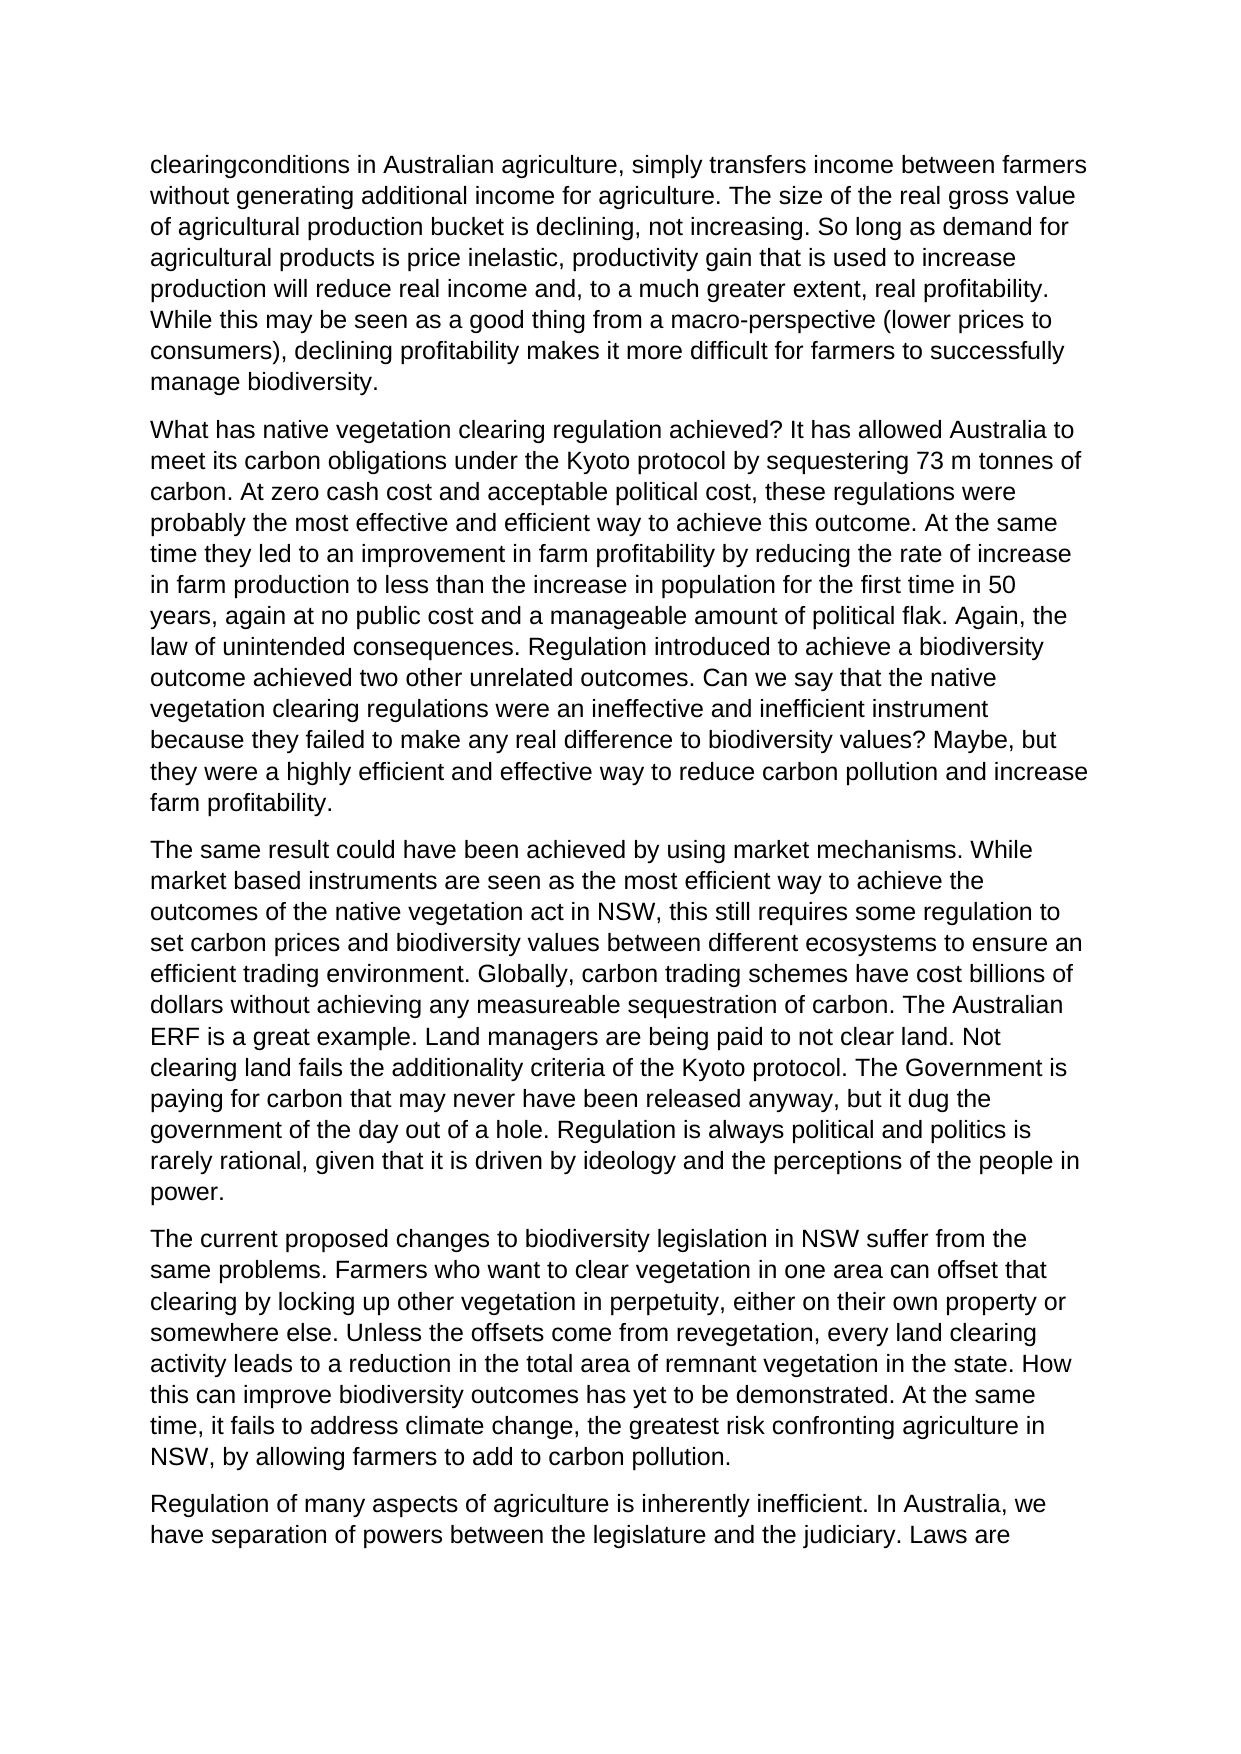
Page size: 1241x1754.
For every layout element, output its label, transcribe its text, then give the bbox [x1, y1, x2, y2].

text The current proposed changes to biodiversity legislation in NSW suffer from the same problems. Farmers who want to clear vegetation in one area can offset that clearing by locking up other vegetation in perpetuity, either on their own property or somewhere else. Unless the offsets come from revegetation, every land clearing activity leads to a reduction in the total area of remnant vegetation in the state. How this can improve biodiversity outcomes has yet to be demonstrated. At the same time, it fails to address climate change, the greatest risk confronting agriculture in NSW, by allowing farmers to add to carbon pollution. [150, 1224, 1090, 1470]
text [150, 150, 1090, 396]
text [150, 1489, 1090, 1549]
text The same result could have been achieved by using market mechanisms. While market based instruments are seen as the most efficient way to achieve the outcomes of the native vegetation act in NSW, this still requires some regulation to set carbon prices and biodiversity values between different ecosystems to ensure an efficient trading environment. Globally, carbon trading schemes have cost billions of dollars without achieving any measureable sequestration of carbon. The Australian ERF is a great example. Land managers are being paid to not clear land. Not clearing land fails the additionality criteria of the Kyoto protocol. The Government is paying for carbon that may never have been released anyway, but it dug the government of the day out of a hole. Regulation is always political and politics is rarely rational, given that it is driven by ideology and the perceptions of the people in power. [150, 835, 1090, 1205]
text What has native vegetation clearing regulation achieved? It has allowed Australia to meet its carbon obligations under the Kyoto protocol by sequestering 73 m tonnes of carbon. At zero cash cost and acceptable political cost, these regulations were probably the most effective and efficient way to achieve this outcome. At the same time they led to an improvement in farm profitability by reducing the rate of increase in farm production to less than the increase in population for the first time in 50 years, again at no public cost and a manageable amount of political flak. Again, the law of unintended consequences. Regulation introduced to achieve a biodiversity outcome achieved two other unrelated outcomes. Can we say that the native vegetation clearing regulations were an ineffective and inefficient instrument because they failed to make any real difference to biodiversity values? Maybe, but they were a highly efficient and effective way to reduce carbon pollution and increase farm profitability. [150, 415, 1090, 816]
